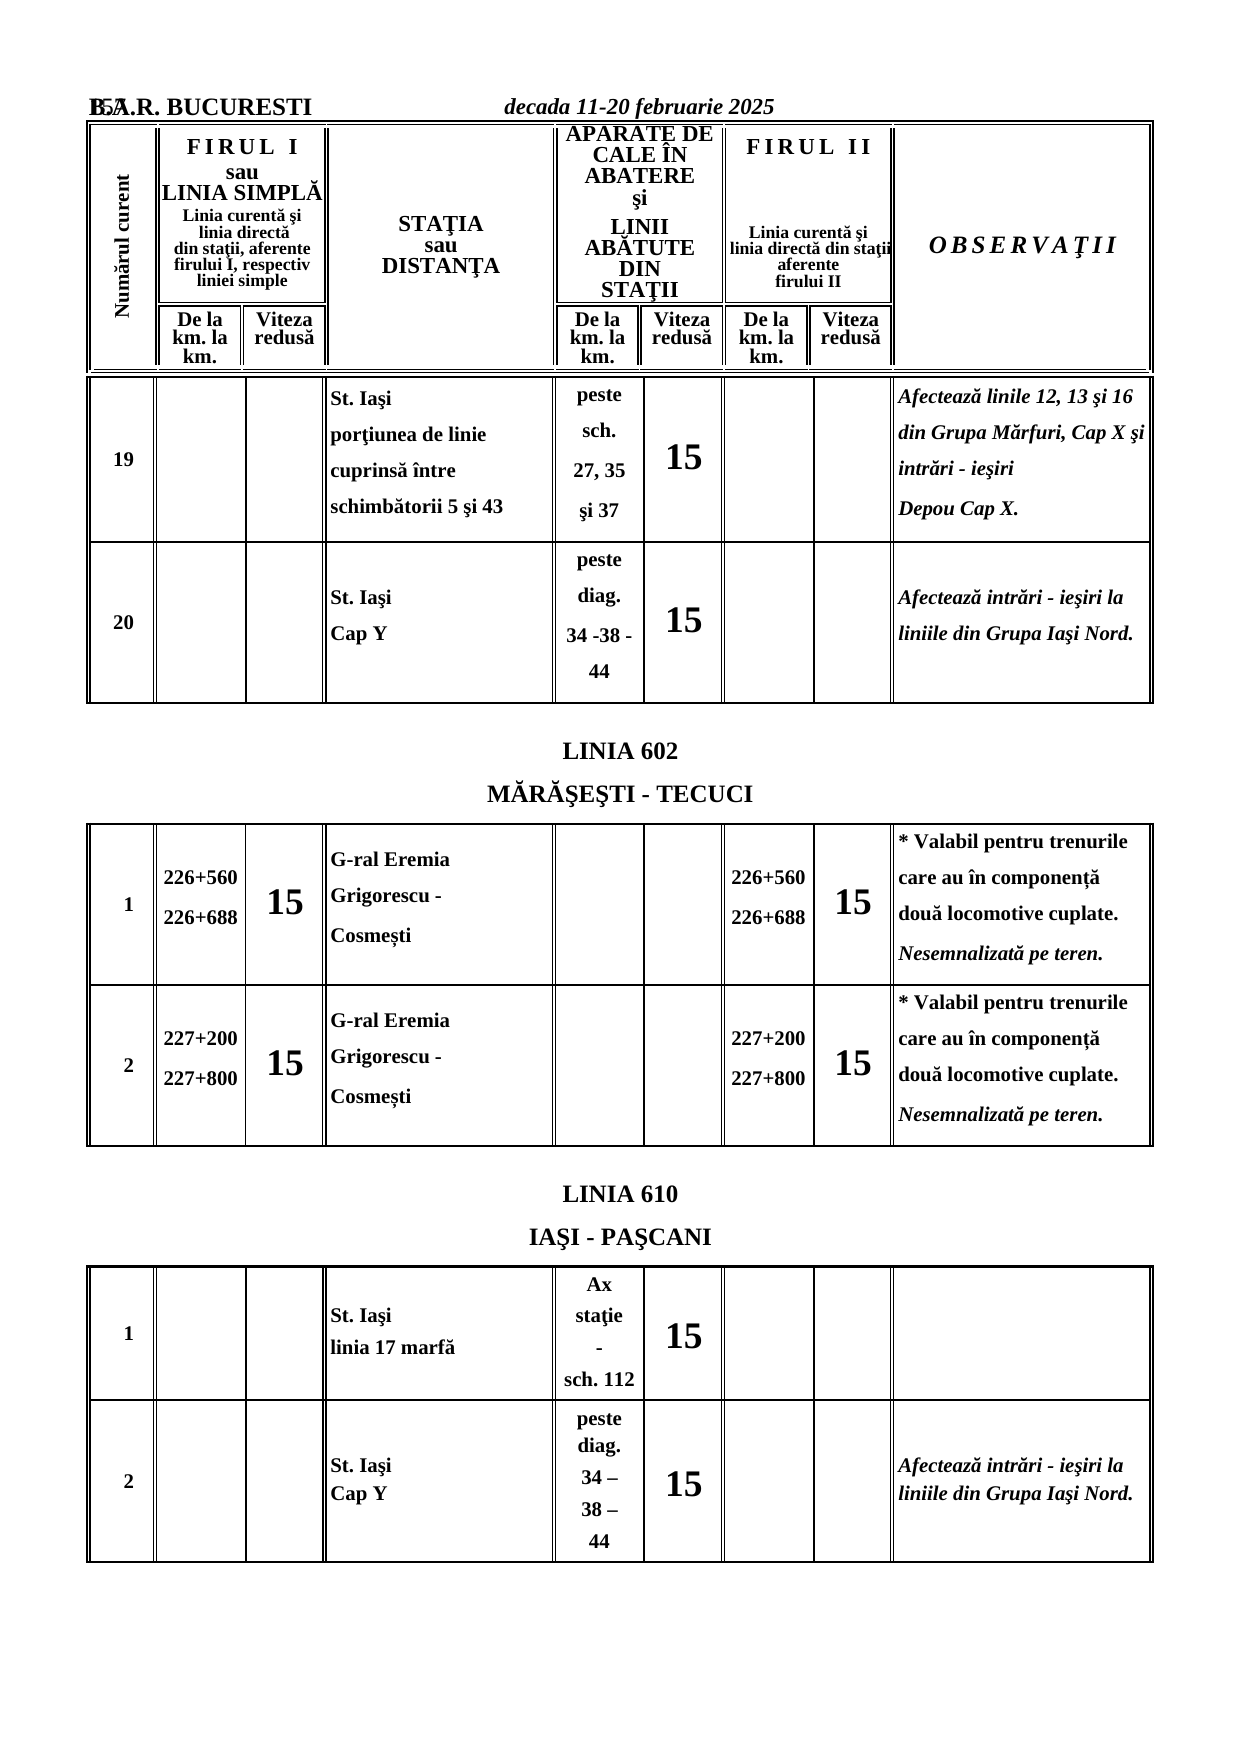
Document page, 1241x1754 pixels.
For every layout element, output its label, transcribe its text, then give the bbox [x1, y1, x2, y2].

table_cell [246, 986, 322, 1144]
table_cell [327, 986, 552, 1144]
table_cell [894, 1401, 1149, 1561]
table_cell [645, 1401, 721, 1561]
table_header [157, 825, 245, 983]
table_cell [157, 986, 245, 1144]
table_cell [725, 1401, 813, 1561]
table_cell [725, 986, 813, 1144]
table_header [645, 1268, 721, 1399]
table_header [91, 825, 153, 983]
subtitle IAŞI - PAŞCANI [89, 1222, 1152, 1251]
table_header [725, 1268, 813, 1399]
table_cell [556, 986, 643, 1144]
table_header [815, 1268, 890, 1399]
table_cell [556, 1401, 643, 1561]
subtitle MĂRĂŞEŞTI - TECUCI [89, 779, 1152, 808]
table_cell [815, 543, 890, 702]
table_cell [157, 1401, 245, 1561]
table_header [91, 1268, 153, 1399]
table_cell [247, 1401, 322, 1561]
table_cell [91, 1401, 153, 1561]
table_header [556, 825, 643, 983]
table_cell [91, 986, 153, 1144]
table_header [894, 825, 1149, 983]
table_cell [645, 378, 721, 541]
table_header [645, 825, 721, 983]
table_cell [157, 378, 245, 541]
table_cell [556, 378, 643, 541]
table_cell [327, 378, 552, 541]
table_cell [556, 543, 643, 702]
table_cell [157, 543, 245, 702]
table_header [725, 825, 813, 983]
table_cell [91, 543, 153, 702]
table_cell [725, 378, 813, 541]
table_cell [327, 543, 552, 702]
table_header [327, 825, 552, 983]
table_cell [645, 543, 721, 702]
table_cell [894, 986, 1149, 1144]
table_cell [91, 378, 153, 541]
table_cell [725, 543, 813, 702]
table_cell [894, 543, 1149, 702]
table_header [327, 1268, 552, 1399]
subtitle LINIA 602 [89, 736, 1152, 765]
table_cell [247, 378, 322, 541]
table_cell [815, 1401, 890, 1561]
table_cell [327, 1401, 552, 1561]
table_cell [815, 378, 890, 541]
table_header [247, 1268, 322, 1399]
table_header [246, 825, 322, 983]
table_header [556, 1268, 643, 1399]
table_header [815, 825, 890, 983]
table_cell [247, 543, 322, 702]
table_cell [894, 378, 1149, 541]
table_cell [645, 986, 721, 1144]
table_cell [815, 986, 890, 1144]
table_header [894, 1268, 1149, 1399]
subtitle LINIA 610 [89, 1179, 1152, 1208]
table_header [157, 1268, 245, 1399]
